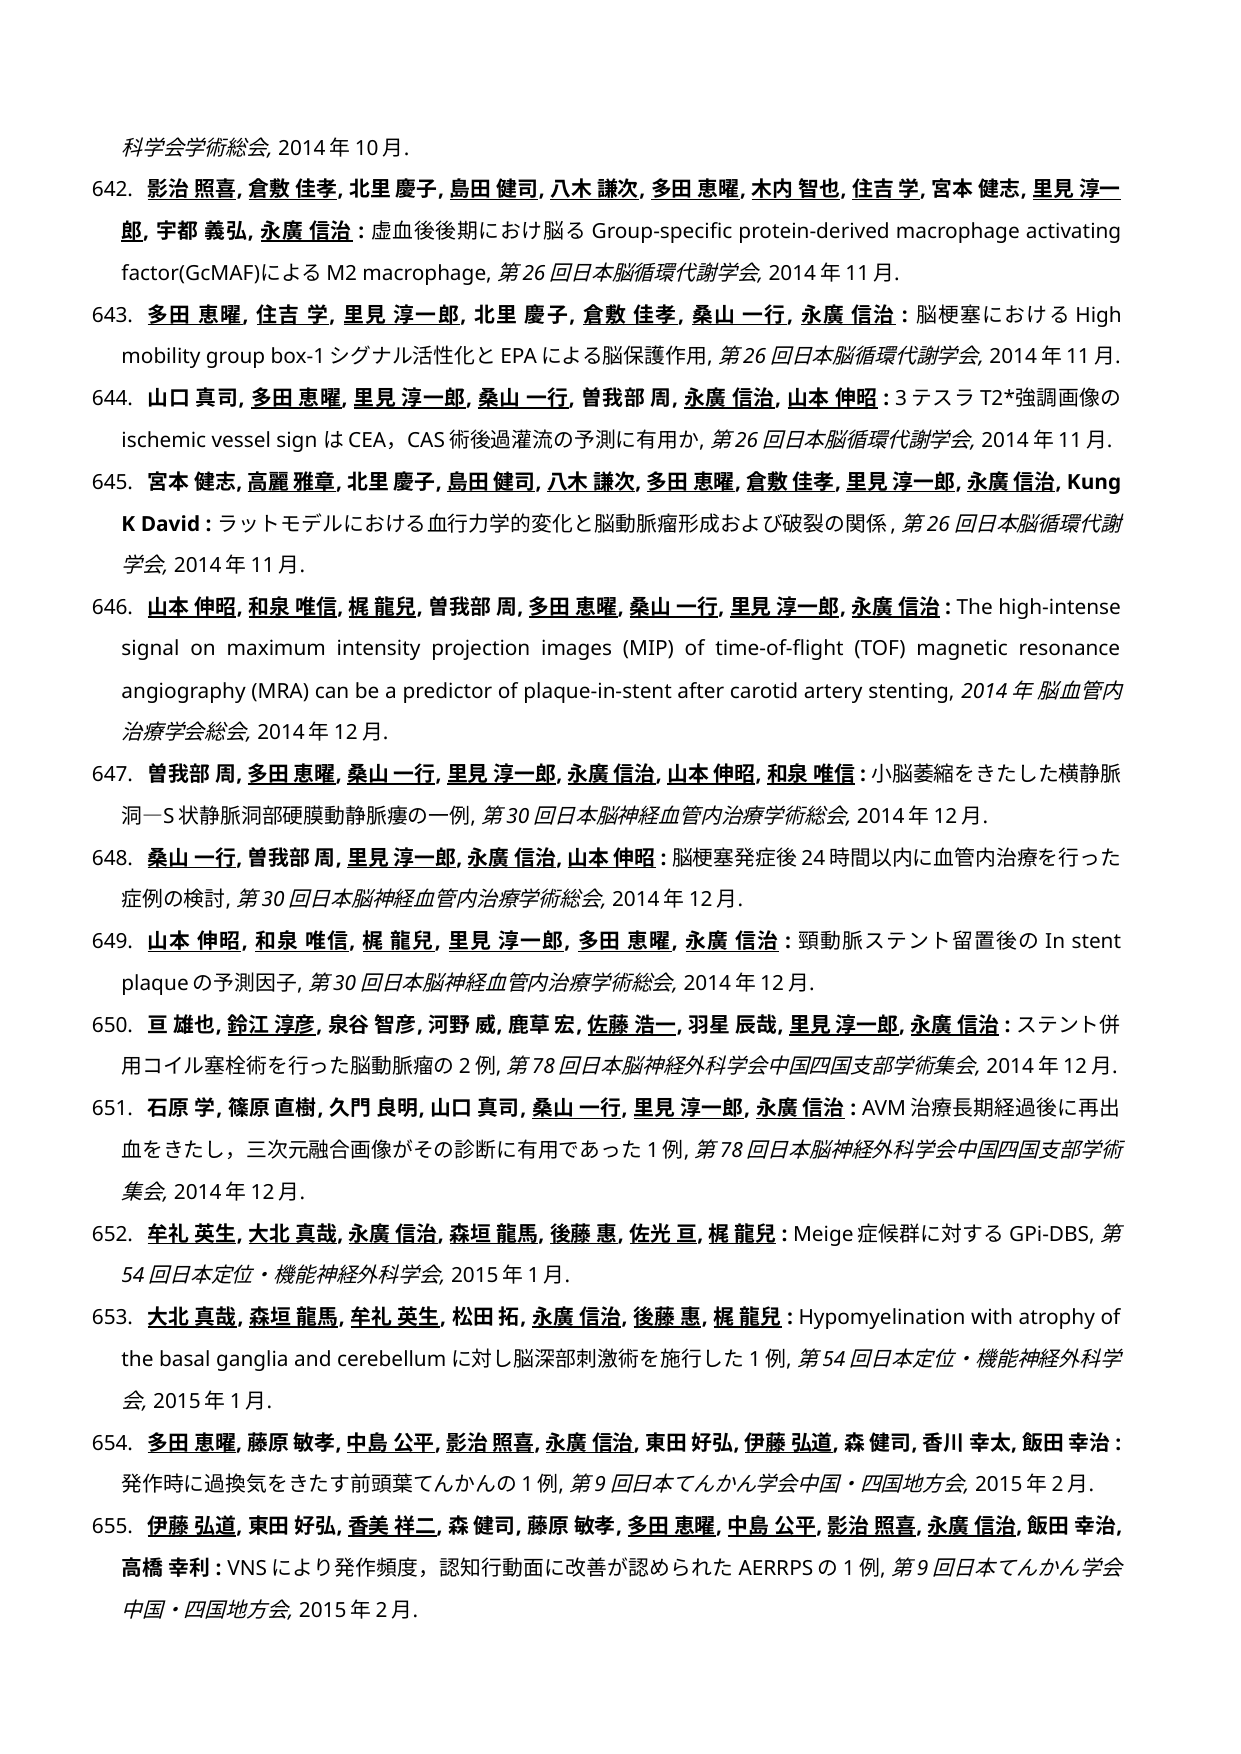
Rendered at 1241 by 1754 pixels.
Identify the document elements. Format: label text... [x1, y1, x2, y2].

list 影治 照喜, 倉敷 佳孝, 北里 慶子, 島田 健司, 八木 謙次, 多田 恵曜, 木内 智也, 住吉 学, 宮本 健志, 里見 淳一郎, 宇都 義弘, 永廣 信治 : 虚血後後期におけ脳るGroup-specific protein-derived macrophage activating factor(GcMAF)によるM2 macrophage, 第26回日本脳循環代謝学会, 2014年11月. [92, 167, 1122, 292]
list 亘 雄也, 鈴江 淳彦, 泉谷 智彦, 河野 威, 鹿草 宏, 佐藤 浩一, 羽星 辰哉, 里見 淳一郎, 永廣 信治 : ステント併用コイル塞栓術を行った脳動脈瘤の2例, 第78回日本脳神経外科学会中国四国支部学術集会, 2014年12月. [92, 1002, 1122, 1086]
list 山口 真司, 多田 恵曜, 里見 淳一郎, 桑山 一行, 曽我部 周, 永廣 信治, 山本 伸昭 : 3テスラT2*強調画像のischemic vessel sign はCEA，CAS術後過灌流の予測に有用か, 第26回日本脳循環代謝学会, 2014年11月. [92, 376, 1122, 459]
list 大北 真哉, 森垣 龍馬, 牟礼 英生, 松田 拓, 永廣 信治, 後藤 惠, 梶 龍兒 : Hypomyelination with atrophy of the basal ganglia and cerebellumに対し脳深部刺激術を施行した1例, 第54回日本定位・機能神経外科学会, 2015年1月. [92, 1295, 1122, 1420]
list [92, 125, 1122, 167]
list 多田 恵曜, 藤原 敏孝, 中島 公平, 影治 照喜, 永廣 信治, 東田 好弘, 伊藤 弘道, 森 健司, 香川 幸太, 飯田 幸治 : 発作時に過換気をきたす前頭葉てんかんの1例, 第9回日本てんかん学会中国・四国地方会, 2015年2月. [92, 1420, 1122, 1503]
list 山本 伸昭, 和泉 唯信, 梶 龍兒, 曽我部 周, 多田 恵曜, 桑山 一行, 里見 淳一郎, 永廣 信治 : The high-intense signal on maximum intensity projection images (MIP) of time-of-flight (TOF) magnetic resonance angiography (MRA) can be a predictor of plaque-in-stent after carotid artery stenting, 2014年 脳血管内治療学会総会, 2014年12月. [92, 584, 1122, 752]
list 山本 伸昭, 和泉 唯信, 梶 龍兒, 里見 淳一郎, 多田 恵曜, 永廣 信治 : 頸動脈ステント留置後のIn stent plaqueの予測因子, 第30回日本脳神経血管内治療学術総会, 2014年12月. [92, 919, 1122, 1002]
list 多田 恵曜, 住吉 学, 里見 淳一郎, 北里 慶子, 倉敷 佳孝, 桑山 一行, 永廣 信治 : 脳梗塞におけるHigh mobility group box-1シグナル活性化とEPAによる脳保護作用, 第26回日本脳循環代謝学会, 2014年11月. [92, 292, 1122, 376]
list 石原 学, 篠原 直樹, 久門 良明, 山口 真司, 桑山 一行, 里見 淳一郎, 永廣 信治 : AVM治療長期経過後に再出血をきたし，三次元融合画像がその診断に有用であった1例, 第78回日本脳神経外科学会中国四国支部学術集会, 2014年12月. [92, 1086, 1122, 1211]
list 曽我部 周, 多田 恵曜, 桑山 一行, 里見 淳一郎, 永廣 信治, 山本 伸昭, 和泉 唯信 : 小脳萎縮をきたした横静脈洞―S状静脈洞部硬膜動静脈瘻の一例, 第30回日本脳神経血管内治療学術総会, 2014年12月. [92, 752, 1122, 835]
list 伊藤 弘道, 東田 好弘, 香美 祥二, 森 健司, 藤原 敏孝, 多田 恵曜, 中島 公平, 影治 照喜, 永廣 信治, 飯田 幸治, 高橋 幸利 : VNSにより発作頻度，認知行動面に改善が認められたAERRPSの1例, 第9回日本てんかん学会中国・四国地方会, 2015年2月. [92, 1503, 1122, 1629]
list 桑山 一行, 曽我部 周, 里見 淳一郎, 永廣 信治, 山本 伸昭 : 脳梗塞発症後24時間以内に血管内治療を行った症例の検討, 第30回日本脳神経血管内治療学術総会, 2014年12月. [92, 835, 1122, 919]
list 宮本 健志, 高麗 雅章, 北里 慶子, 島田 健司, 八木 謙次, 多田 恵曜, 倉敷 佳孝, 里見 淳一郎, 永廣 信治, Kung K David : ラットモデルにおける血行力学的変化と脳動脈瘤形成および破裂の関係, 第26回日本脳循環代謝学会, 2014年11月. [92, 459, 1122, 584]
list 牟礼 英生, 大北 真哉, 永廣 信治, 森垣 龍馬, 後藤 惠, 佐光 亘, 梶 龍兒 : Meige症候群に対するGPi-DBS, 第54回日本定位・機能神経外科学会, 2015年1月. [92, 1211, 1122, 1295]
